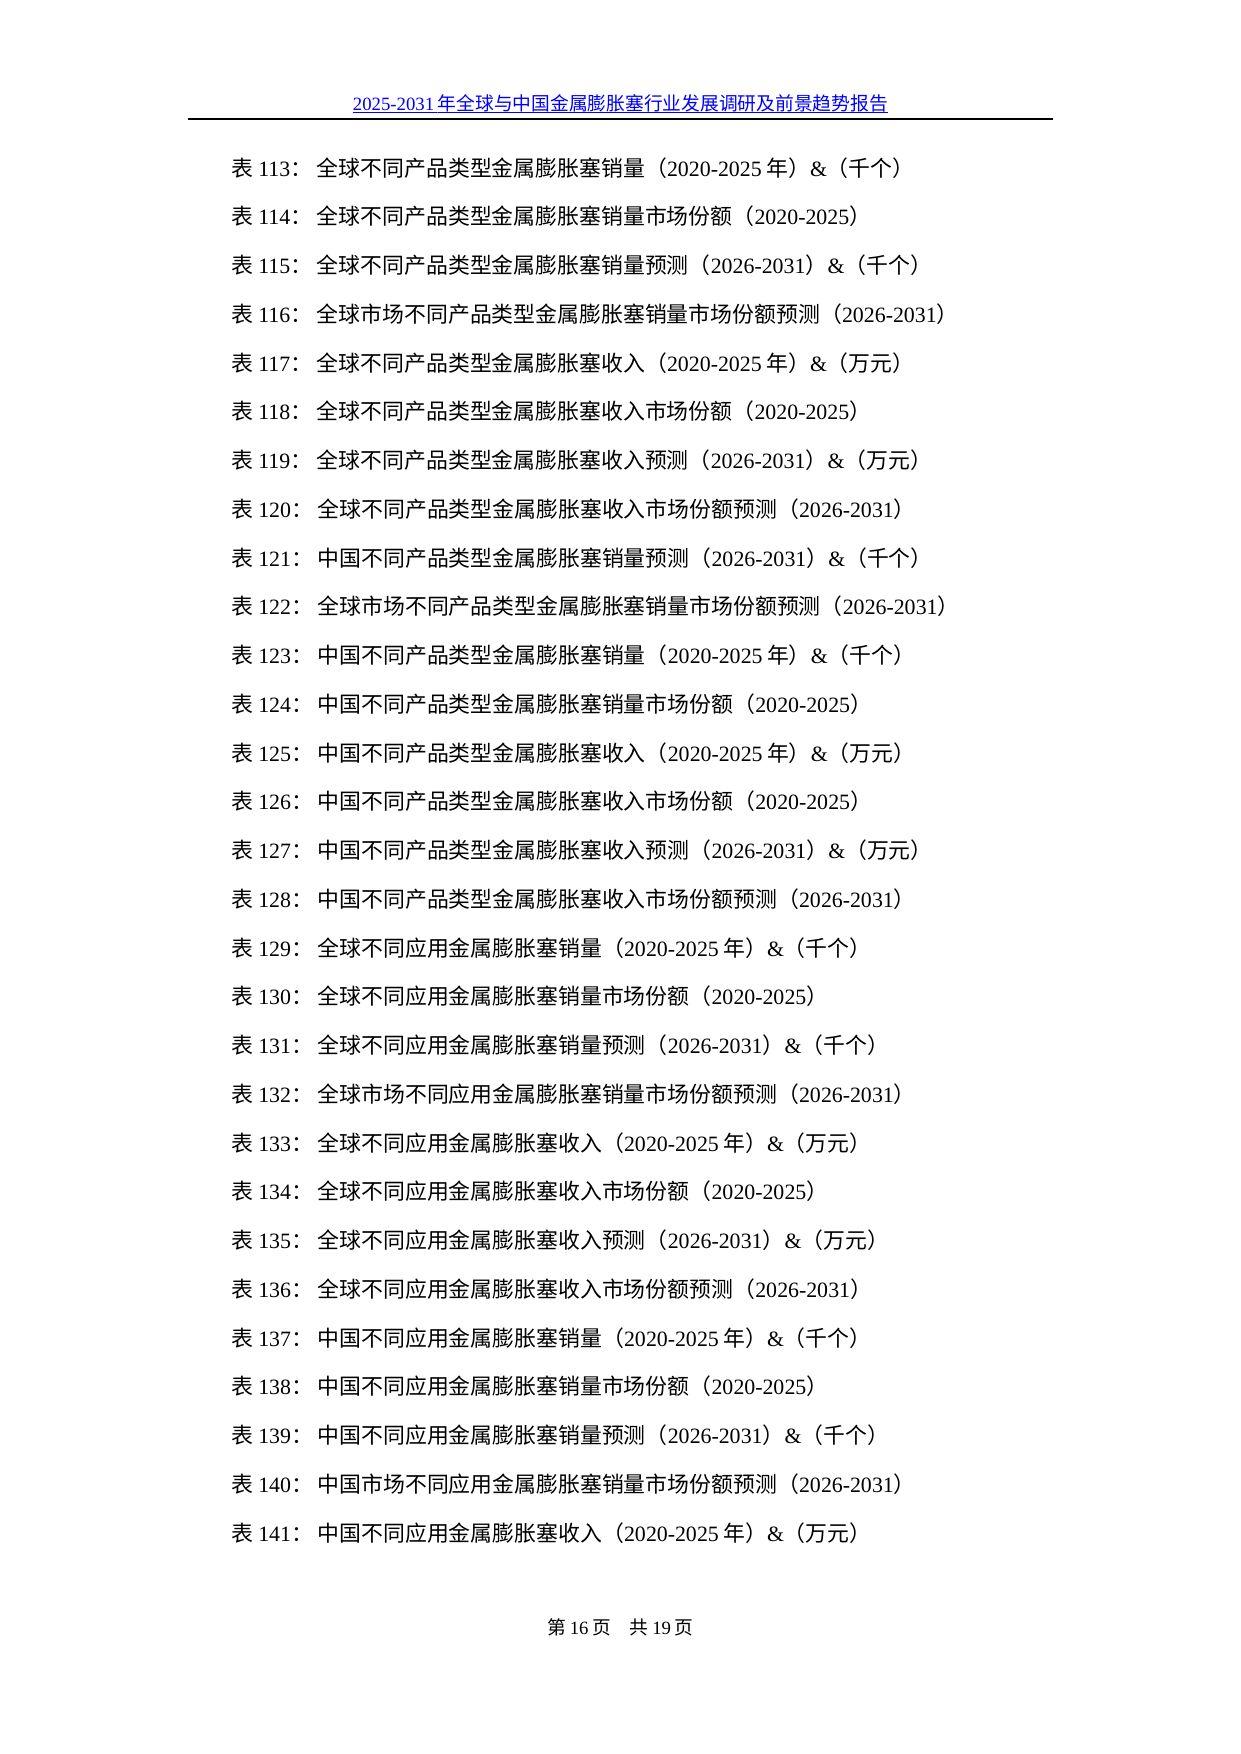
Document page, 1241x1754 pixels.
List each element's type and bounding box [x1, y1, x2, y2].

text [187, 150, 1053, 1548]
